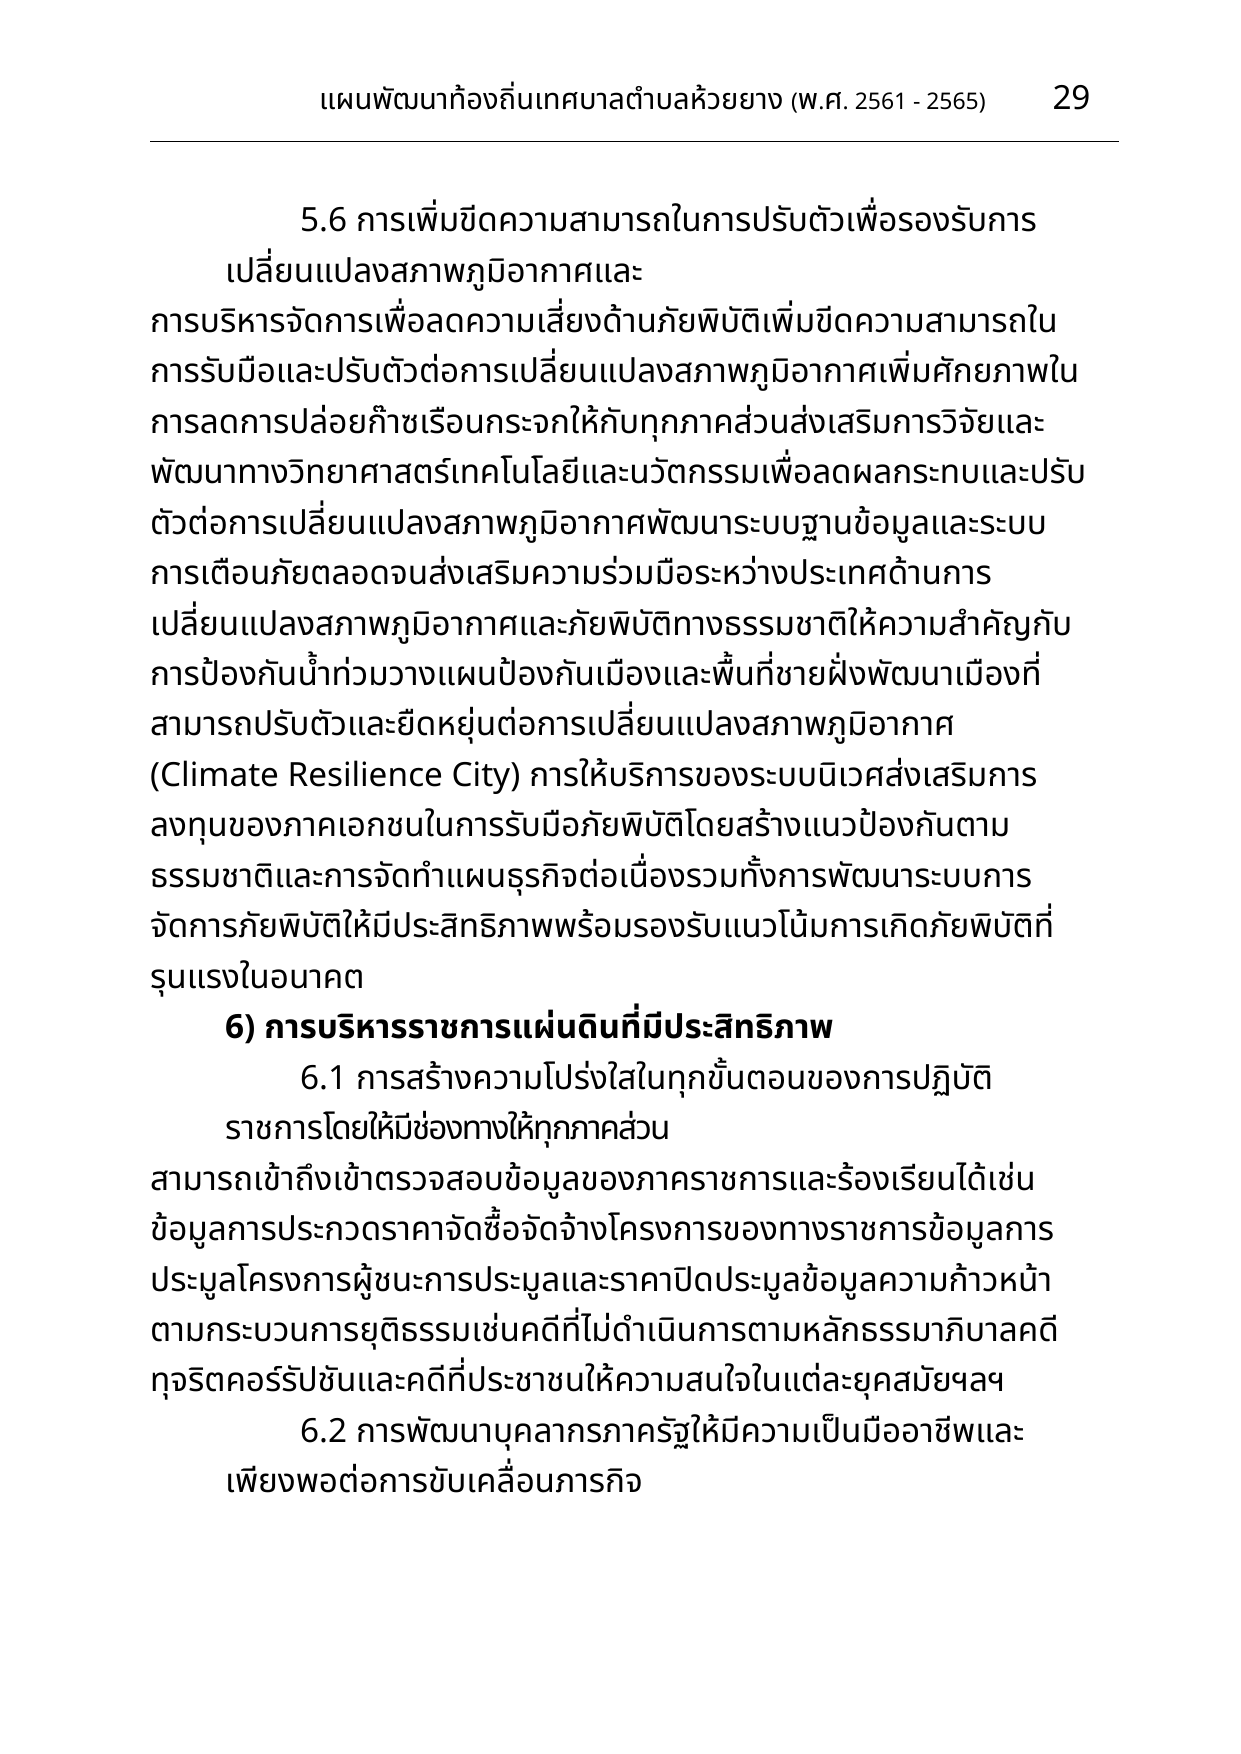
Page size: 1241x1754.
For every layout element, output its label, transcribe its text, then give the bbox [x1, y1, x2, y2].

text 6) การบริหารราชการแผ่นดินที่มีประสิทธิภาพ [150, 1003, 1090, 1054]
text สามารถเข้าถึงเข้าตรวจสอบข้อมูลของภาคราชการและร้องเรียนได้เช่นข้อมูลการประกวดราคาจัดซื้อจัดจ้างโครงการของทางราชการข้อมูลการประมูลโครงการผู้ชนะการประมูลและราคาปิดประมูลข้อมูลความก้าวหน้าตามกระบวนการยุติธรรมเช่นคดีที่ไม่ดำเนินการตามหลักธรรมาภิบาลคดีทุจริตคอร์รัปชันและคดีที่ประชาชนให้ความสนใจในแต่ละยุคสมัยฯลฯ [150, 1155, 1090, 1407]
text การบริหารจัดการเพื่อลดความเสี่ยงด้านภัยพิบัติเพิ่มขีดความสามารถในการรับมือและปรับตัวต่อการเปลี่ยนแปลงสภาพภูมิอากาศเพิ่มศักยภาพในการลดการปล่อยก๊าซเรือนกระจกให้กับทุกภาคส่วนส่งเสริมการวิจัยและพัฒนาทางวิทยาศาสตร์เทคโนโลยีและนวัตกรรมเพื่อลดผลกระทบและปรับตัวต่อการเปลี่ยนแปลงสภาพภูมิอากาศพัฒนาระบบฐานข้อมูลและระบบการเตือนภัยตลอดจนส่งเสริมความร่วมมือระหว่างประเทศด้านการเปลี่ยนแปลงสภาพภูมิอากาศและภัยพิบัติทางธรรมชาติให้ความสำคัญกับการป้องกันน้ำท่วมวางแผนป้องกันเมืองและพื้นที่ชายฝั่งพัฒนาเมืองที่สามารถปรับตัวและยืดหยุ่นต่อการเปลี่ยนแปลงสภาพภูมิอากาศ (Climate Resilience City) การให้บริการของระบบนิเวศส่งเสริมการลงทุนของภาคเอกชนในการรับมือภัยพิบัติโดยสร้างแนวป้องกันตามธรรมชาติและการจัดทำแผนธุรกิจต่อเนื่องรวมทั้งการพัฒนาระบบการจัดการภัยพิบัติให้มีประสิทธิภาพพร้อมรองรับแนวโน้มการเกิดภัยพิบัติที่รุนแรงในอนาคต [150, 297, 1090, 1003]
text 5.6 การเพิ่มขีดความสามารถในการปรับตัวเพื่อรองรับการเปลี่ยนแปลงสภาพภูมิอากาศและ [225, 196, 1090, 297]
text 6.2 การพัฒนาบุคลากรภาครัฐให้มีความเป็นมืออาชีพและเพียงพอต่อการขับเคลื่อนภารกิจ [225, 1407, 1090, 1508]
text 6.1 การสร้างความโปร่งใสในทุกขั้นตอนของการปฏิบัติราชการโดยให้มีช่องทางให้ทุกภาคส่วน [225, 1054, 1090, 1155]
